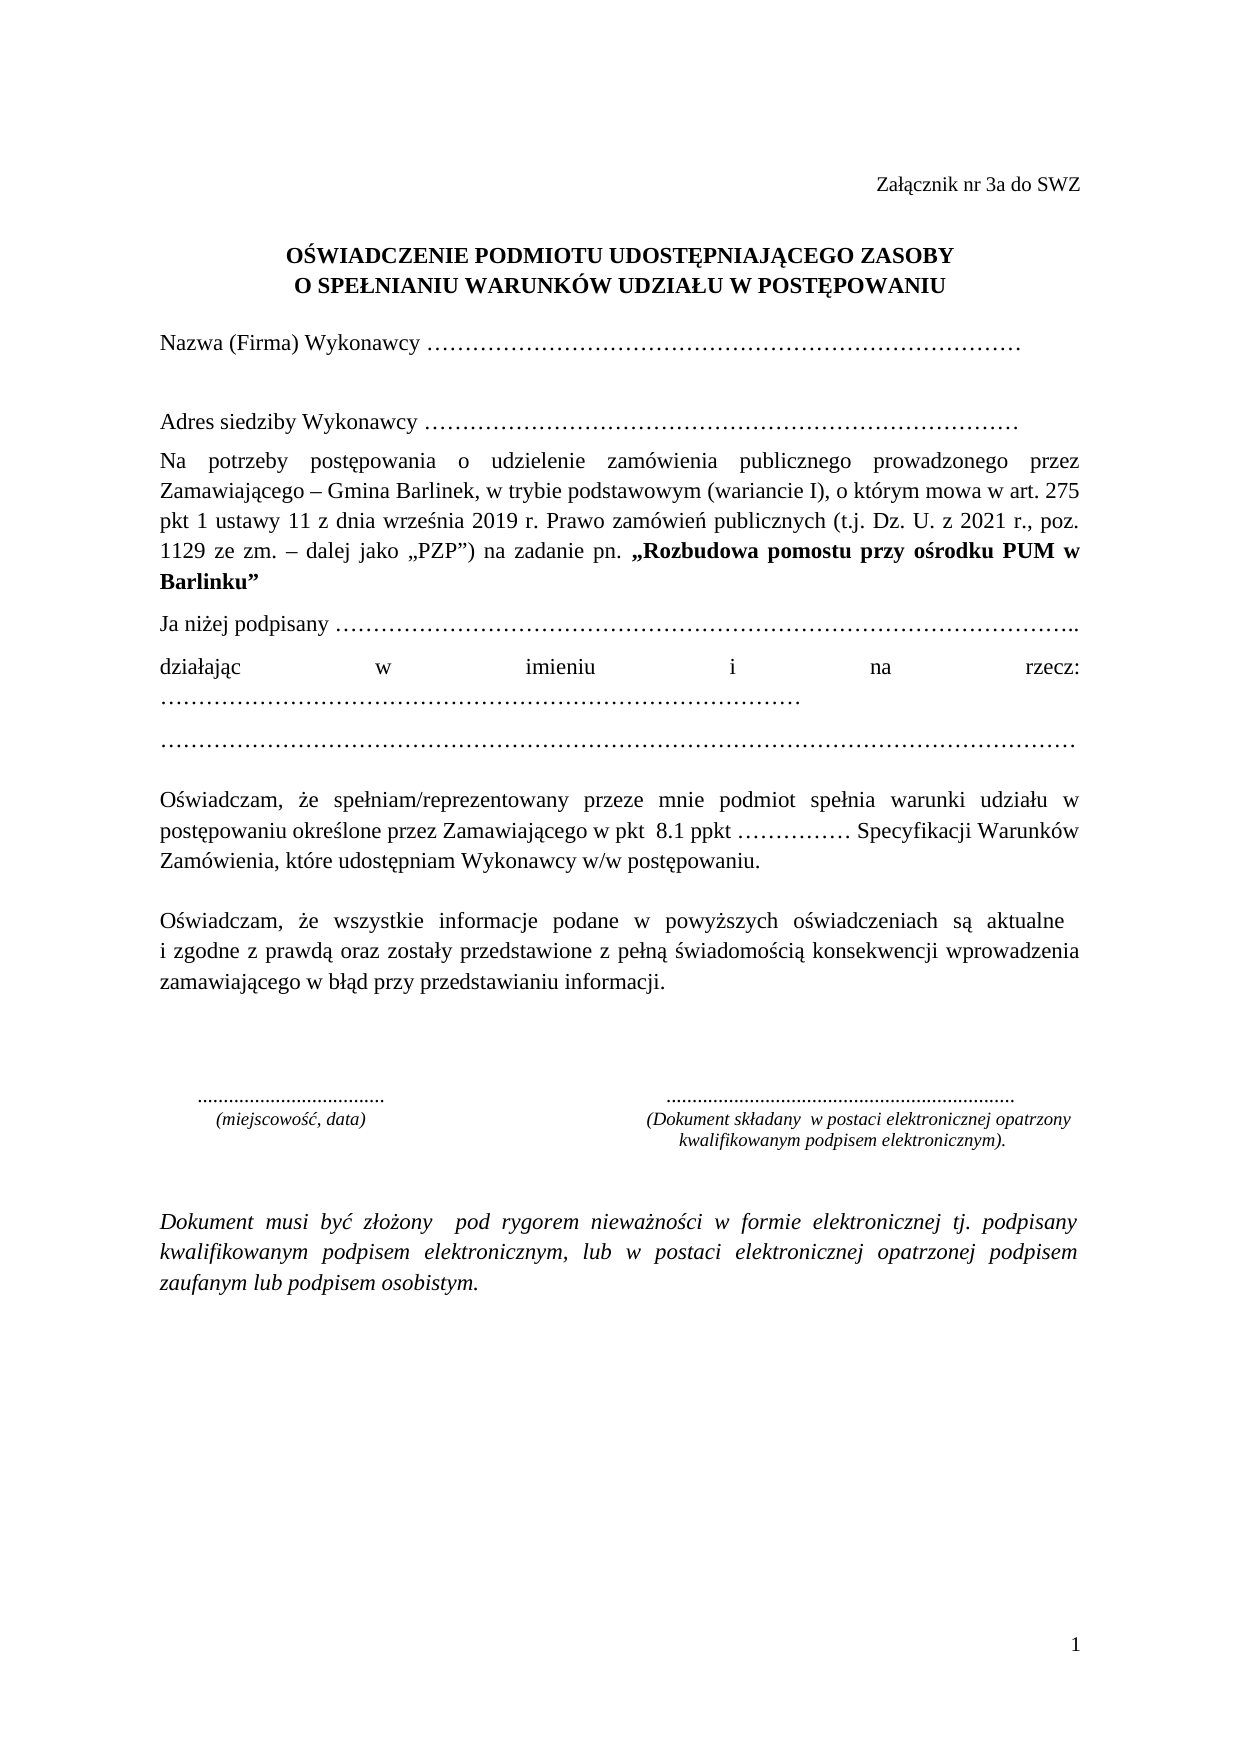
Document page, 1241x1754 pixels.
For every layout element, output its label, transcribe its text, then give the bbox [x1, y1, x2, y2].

text Oświadczam, że spełniam/reprezentowany przeze mnie podmiot spełnia warunki udziału w postępowaniu określone przez Zamawiającego w pkt 8.1 ppkt …………… Specyfikacji Warunków Zamówienia, które udostępniam Wykonawcy w/w postępowaniu. [159, 787, 1081, 873]
text (miejscowość, data) (Dokument składany w postaci elektronicznej opatrzony [197, 1107, 1081, 1129]
text OŚWIADCZENIE PODMIOTU UDOSTĘPNIAJĄCEGO ZASOBY O SPEŁNIANIU WARUNKÓW UDZIAŁU W POSTĘPOWANIU [159, 242, 1081, 299]
text Na potrzeby postępowania o udzielenie zamówienia publicznego prowadzonego przez Zamawiającego – Gmina Barlinek, w trybie podstawowym (wariancie I), o którym mowa w art. 275 pkt 1 ustawy 11 z dnia września 2019 r. Prawo zamówień publicznych (t.j. Dz. U. z 2021 r., poz. 1129 ze zm. – dalej jako „PZP”) na zadanie pn. „Rozbudowa pomostu przy ośrodku PUM w Barlinku” [159, 447, 1081, 594]
text Oświadczam, że wszystkie informacje podane w powyższych oświadczeniach są aktualne i zgodne z prawdą oraz zostały przedstawione z pełną świadomością konsekwencji wprowadzenia zamawiającego w błąd przy przedstawianiu informacji. [159, 907, 1081, 994]
text ………………………………………………………………………………………………………… [159, 726, 1081, 752]
text Ja niżej podpisany …………………………………………………………………………………….. [159, 611, 1081, 637]
text Adres siedziby Wykonawcy …………………………………………………………………… [159, 408, 1081, 434]
text kwalifikowanym podpisem elektronicznym). [197, 1129, 1081, 1151]
text Nazwa (Firma) Wykonawcy …………………………………………………………………… [159, 329, 1081, 355]
text .................................... ................................................................... [197, 1083, 1081, 1107]
text działając w imieniu i na rzecz: ………………………………………………………………………… [159, 653, 1081, 710]
text Dokument musi być złożony pod rygorem nieważności w formie elektronicznej tj. podpisany kwalifikowanym podpisem elektronicznym, lub w postaci elektronicznej opatrzonej podpisem zaufanym lub podpisem osobistym. [159, 1208, 1081, 1322]
text Załącznik nr 3a do SWZ [159, 172, 1081, 196]
